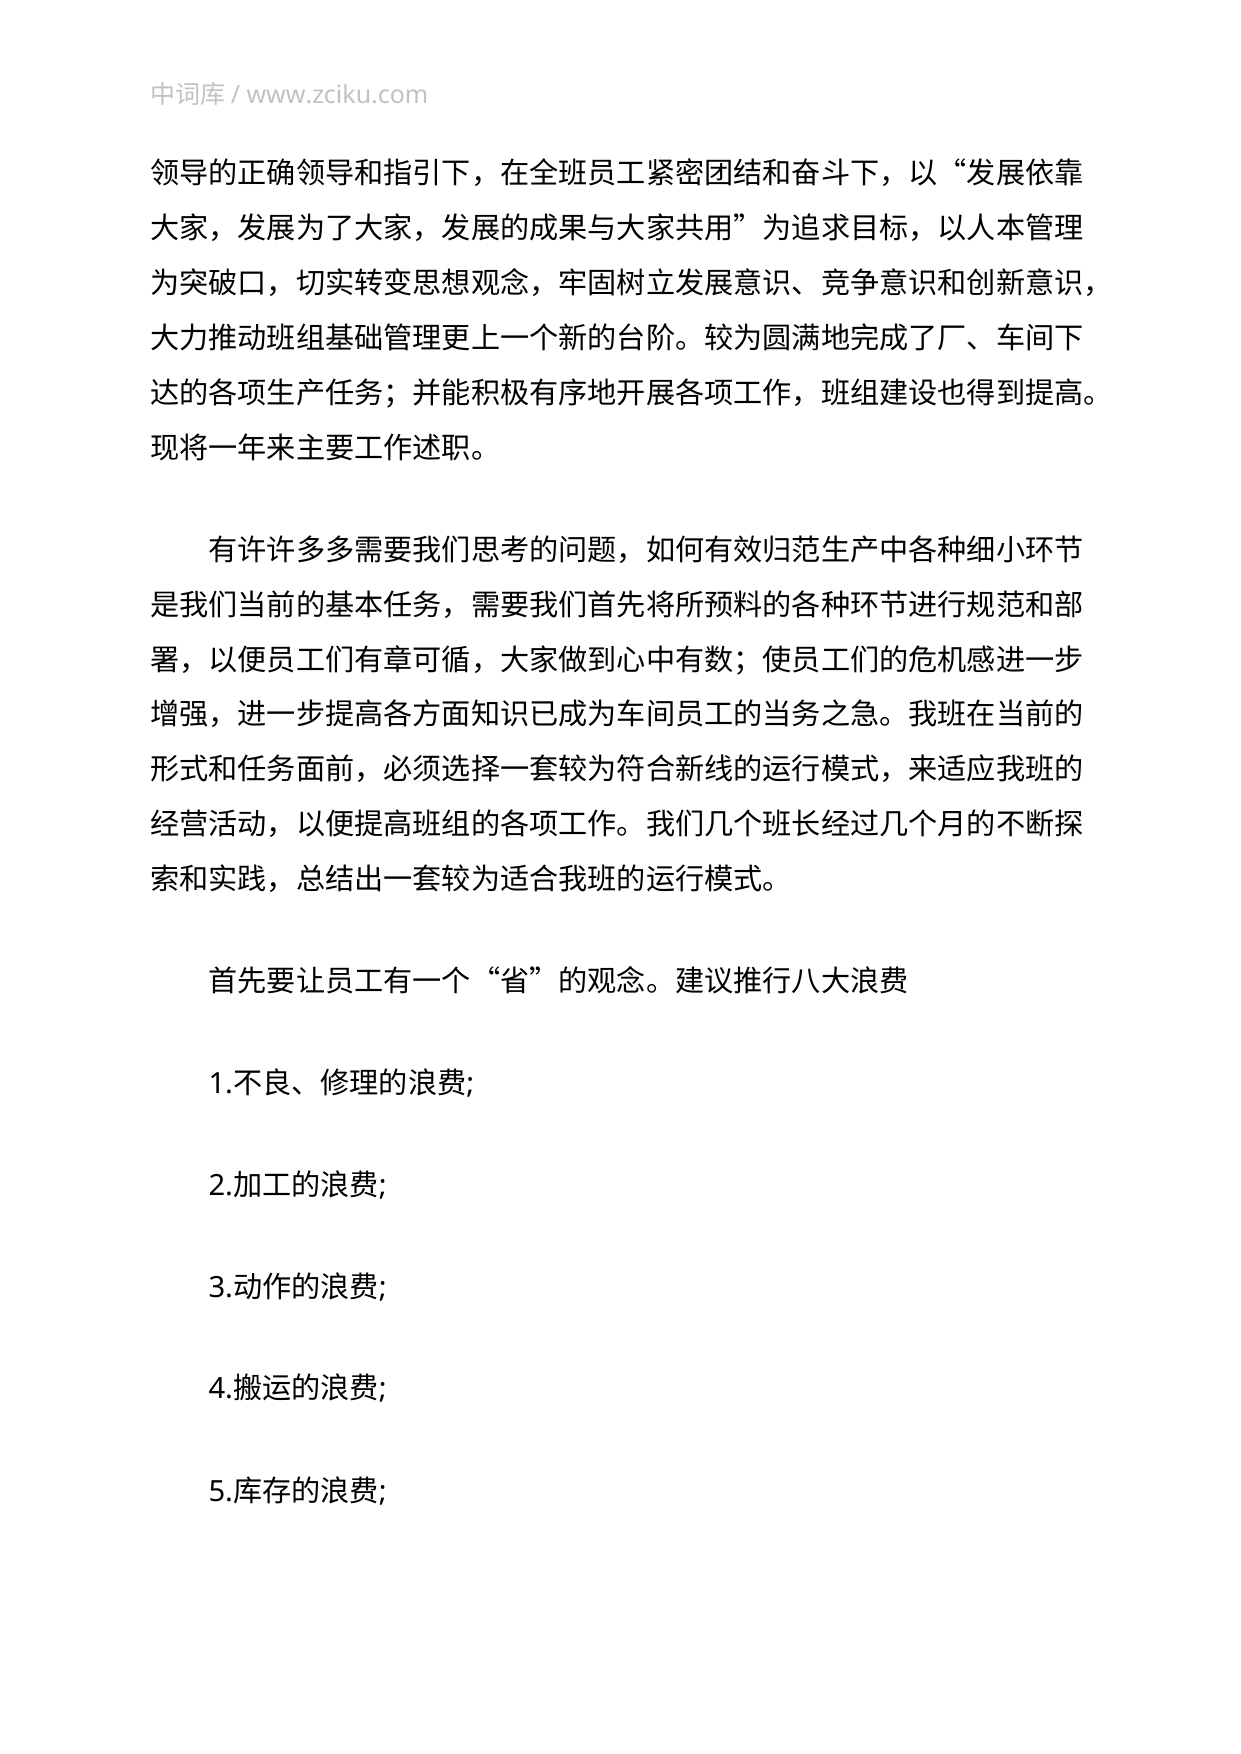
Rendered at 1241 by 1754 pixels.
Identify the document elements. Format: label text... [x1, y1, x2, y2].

text 5.库存的浪费; [150, 1467, 1090, 1509]
text 有许许多多需要我们思考的问题，如何有效归范生产中各种细小环节是我们当前的基本任务，需要我们首先将所预料的各种环节进行规范和部署，以便员工们有章可循，大家做到心中有数；使员工们的危机感进一步增强，进一步提高各方面知识已成为车间员工的当务之急。我班在当前的形式和任务面前，必须选择一套较为符合新线的运行模式，来适应我班的经营活动，以便提高班组的各项工作。我们几个班长经过几个月的不断探索和实践，总结出一套较为适合我班的运行模式。 [150, 526, 1090, 898]
text 3.动作的浪费; [150, 1263, 1090, 1306]
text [150, 150, 1090, 467]
text 1.不良、修理的浪费; [150, 1059, 1090, 1102]
text 4.搬运的浪费; [150, 1365, 1090, 1407]
text 首先要让员工有一个“省”的观念。建议推行八大浪费 [150, 957, 1090, 1000]
text 2.加工的浪费; [150, 1161, 1090, 1203]
